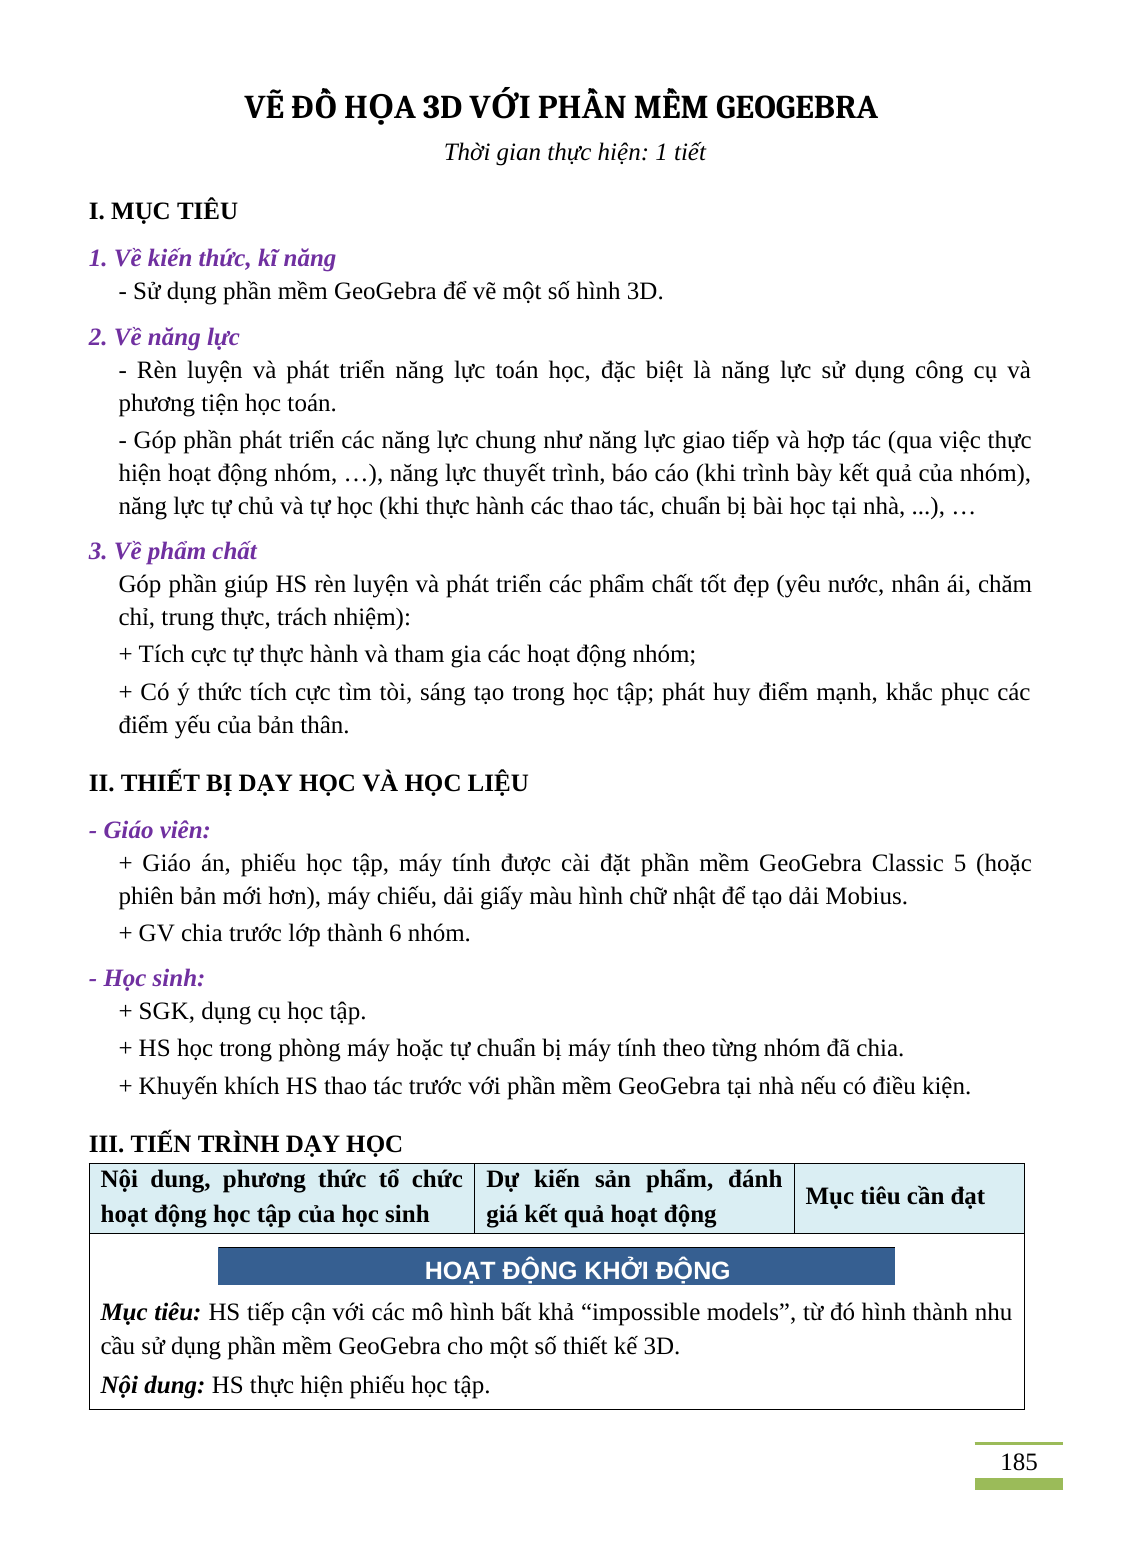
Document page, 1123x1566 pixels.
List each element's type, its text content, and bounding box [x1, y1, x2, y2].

subtitle - Giáo viên: [89, 815, 1033, 843]
text - Góp phần phát triển các năng lực chung như năng lực giao tiếp và hợp tác (qua việc thực hiện hoạt động nhóm, …), năng lực thuyết trình, báo cáo (khi trình bày kết quả của nhóm), năng lực tự chủ và tự học (khi thực hành các thao tác, chuẩn bị bài học tại nhà, ...), … [118, 425, 1033, 520]
text + Giáo án, phiếu học tập, máy tính được cài đặt phần mềm GeoGebra Classic 5 (hoặc phiên bản mới hơn), máy chiếu, dải giấy màu hình chữ nhật để tạo dải Mobius. [118, 848, 1033, 909]
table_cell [90, 1234, 1024, 1409]
subtitle 3. Về phẩm chất [89, 536, 1033, 565]
subtitle 1. Về kiến thức, kĩ năng [89, 243, 1033, 272]
subtitle II. THIẾT BỊ DẠY HỌC VÀ HỌC LIỆU [89, 768, 1033, 797]
text Góp phần giúp HS rèn luyện và phát triển các phẩm chất tốt đẹp (yêu nước, nhân ái, chăm chỉ, trung thực, trách nhiệm): [118, 569, 1033, 631]
subtitle VẼ ĐỒ HỌA 3D VỚI PHẦN MỀM GEOGEBRA [89, 89, 1033, 127]
text + GV chia trước lớp thành 6 nhóm. [118, 918, 1033, 947]
text - Rèn luyện và phát triển năng lực toán học, đặc biệt là năng lực sử dụng công cụ và phương tiện học toán. [118, 355, 1033, 416]
text + HS học trong phòng máy hoặc tự chuẩn bị máy tính theo từng nhóm đã chia. [118, 1033, 1033, 1062]
subtitle I. MỤC TIÊU [89, 196, 1033, 225]
text + SGK, dụng cụ học tập. [118, 996, 1033, 1025]
text + Khuyến khích HS thao tác trước với phần mềm GeoGebra tại nhà nếu có điều kiện. [118, 1071, 1033, 1099]
table_header Dự kiến sản phẩm, đánh giá kết quả hoạt động [475, 1164, 794, 1233]
subtitle III. TIẾN TRÌNH DẠY HỌC [89, 1129, 1033, 1157]
table_header Nội dung, phương thức tổ chức hoạt động học tập của học sinh [90, 1164, 474, 1233]
table_header Mục tiêu cần đạt [795, 1164, 1024, 1233]
text + Tích cực tự thực hành và tham gia các hoạt động nhóm; [118, 639, 1033, 668]
text Thời gian thực hiện: 1 tiết [118, 137, 1033, 166]
text - Sử dụng phần mềm GeoGebra để vẽ một số hình 3D. [118, 276, 1033, 305]
subtitle 2. Về năng lực [89, 322, 1033, 351]
subtitle - Học sinh: [89, 963, 1033, 992]
text + Có ý thức tích cực tìm tòi, sáng tạo trong học tập; phát huy điểm mạnh, khắc phục các điểm yếu của bản thân. [118, 677, 1033, 738]
